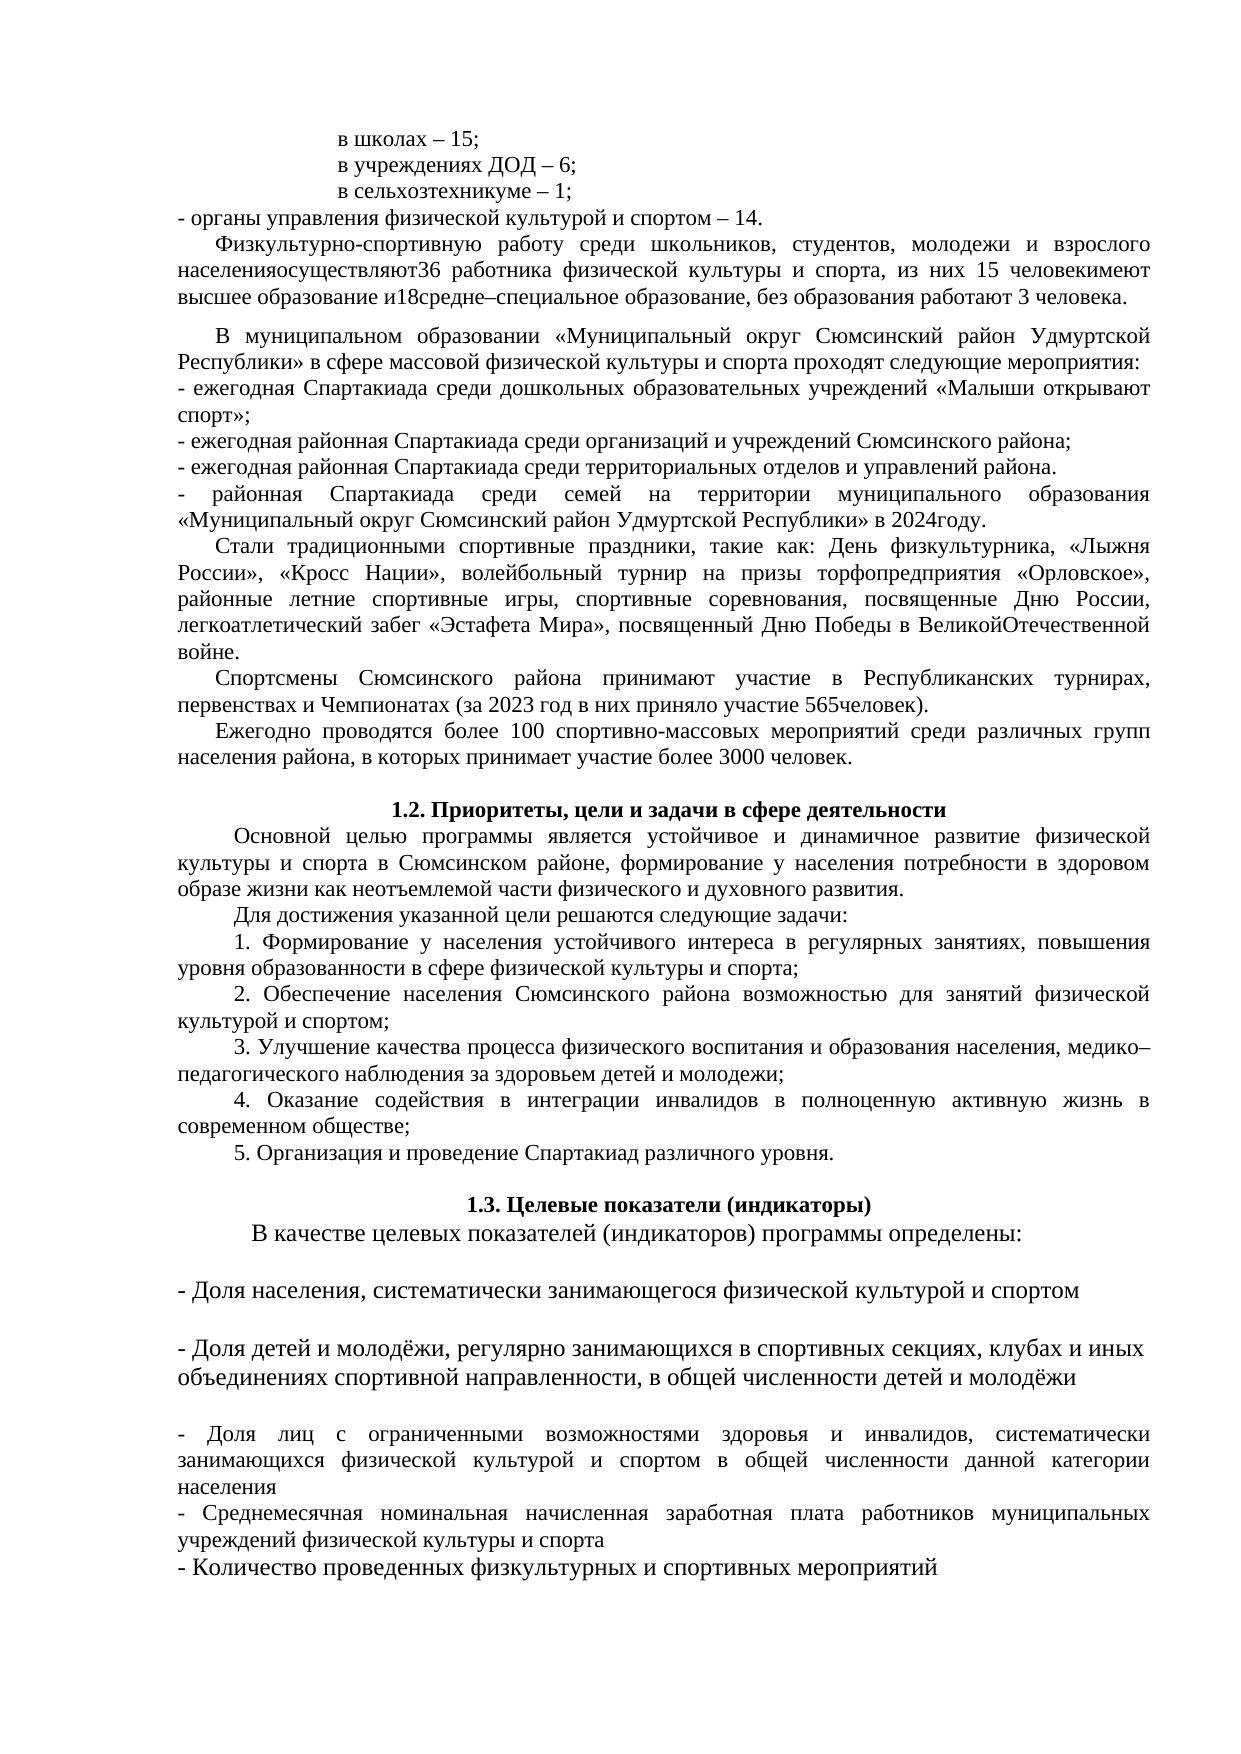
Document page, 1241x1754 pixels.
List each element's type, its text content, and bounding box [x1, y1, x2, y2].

text - органы управления физической культурой и спортом – 14. [177, 204, 1152, 230]
text - Доля населения, систематически занимающегося физической культурой и спортом [177, 1276, 1152, 1304]
text 5. Организация и проведение Спартакиад различного уровня. [177, 1139, 1152, 1165]
text в школах – 15; [177, 125, 1152, 151]
text 1.2. Приоритеты, цели и задачи в сфере деятельности [251, 796, 1087, 822]
text 1.3. Целевые показатели (индикаторы) [251, 1191, 1087, 1218]
text - Количество проведенных физкультурных и спортивных мероприятий [177, 1552, 1152, 1581]
text Для достижения указанной цели решаются следующие задачи: [177, 901, 1152, 928]
text 3. Улучшение качества процесса физического воспитания и образования населения, медико–педагогического наблюдения за здоровьем детей и молодежи; [177, 1033, 1152, 1086]
text - Среднемесячная номинальная начисленная заработная плата работников муниципальных учреждений физической культуры и спорта [177, 1499, 1152, 1552]
text - Доля детей и молодёжи, регулярно занимающихся в спортивных секциях, клубах и иных объединениях спортивной направленности, в общей численности детей и молодёжи [177, 1333, 1152, 1391]
text Спортсмены Сюмсинского района принимают участие в Республиканских турнирах, первенствах и Чемпионатах (за 2023 год в них приняло участие 565человек). [177, 664, 1152, 717]
text В качестве целевых показателей (индикаторов) программы определены: [177, 1218, 1152, 1246]
text Основной целью программы является устойчивое и динамичное развитие физической культуры и спорта в Сюмсинском районе, формирование у населения потребности в здоровом образе жизни как неотъемлемой части физического и духовного развития. [177, 822, 1152, 901]
text Стали традиционными спортивные праздники, такие как: День физкультурника, «Лыжня России», «Кросс Нации», волейбольный турнир на призы торфопредприятия «Орловское», районные летние спортивные игры, спортивные соревнования, посвященные Дню России, легкоатлетический забег «Эстафета Мира», посвященный Дню Победы в ВеликойОтечественной войне. [177, 532, 1152, 664]
text - районная Спартакиада среди семей на территории муниципального образования «Муниципальный округ Сюмсинский район Удмуртской Республики» в 2024году. [177, 480, 1152, 532]
text - ежегодная районная Спартакиада среди территориальных отделов и управлений района. [177, 453, 1152, 480]
text 4. Оказание содействия в интеграции инвалидов в полноценную активную жизнь в современном обществе; [177, 1086, 1152, 1139]
text в сельхозтехникуме – 1; [177, 177, 1152, 204]
text - Доля лиц с ограниченными возможностями здоровья и инвалидов, систематически занимающихся физической культурой и спортом в общей численности данной категории населения [177, 1420, 1152, 1499]
text Физкультурно-спортивную работу среди школьников, студентов, молодежи и взрослого населенияосуществляют36 работника физической культуры и спорта, из них 15 человекимеют высшее образование и18средне–специальное образование, без образования работают 3 человека. [177, 230, 1152, 309]
text - ежегодная районная Спартакиада среди организаций и учреждений Сюмсинского района; [177, 427, 1152, 453]
text Ежегодно проводятся более 100 спортивно-массовых мероприятий среди различных групп населения района, в которых принимает участие более 3000 человек. [177, 717, 1152, 770]
text В муниципальном образовании «Муниципальный округ Сюмсинский район Удмуртской Республики» в сфере массовой физической культуры и спорта проходят следующие мероприятия: [177, 322, 1152, 374]
text в учреждениях ДОД – 6; [177, 151, 1152, 177]
text 1. Формирование у населения устойчивого интереса в регулярных занятиях, повышения уровня образованности в сфере физической культуры и спорта; [177, 928, 1152, 981]
text 2. Обеспечение населения Сюмсинского района возможностью для занятий физической культурой и спортом; [177, 981, 1152, 1033]
text - ежегодная Спартакиада среди дошкольных образовательных учреждений «Малыши открывают спорт»; [177, 374, 1152, 427]
